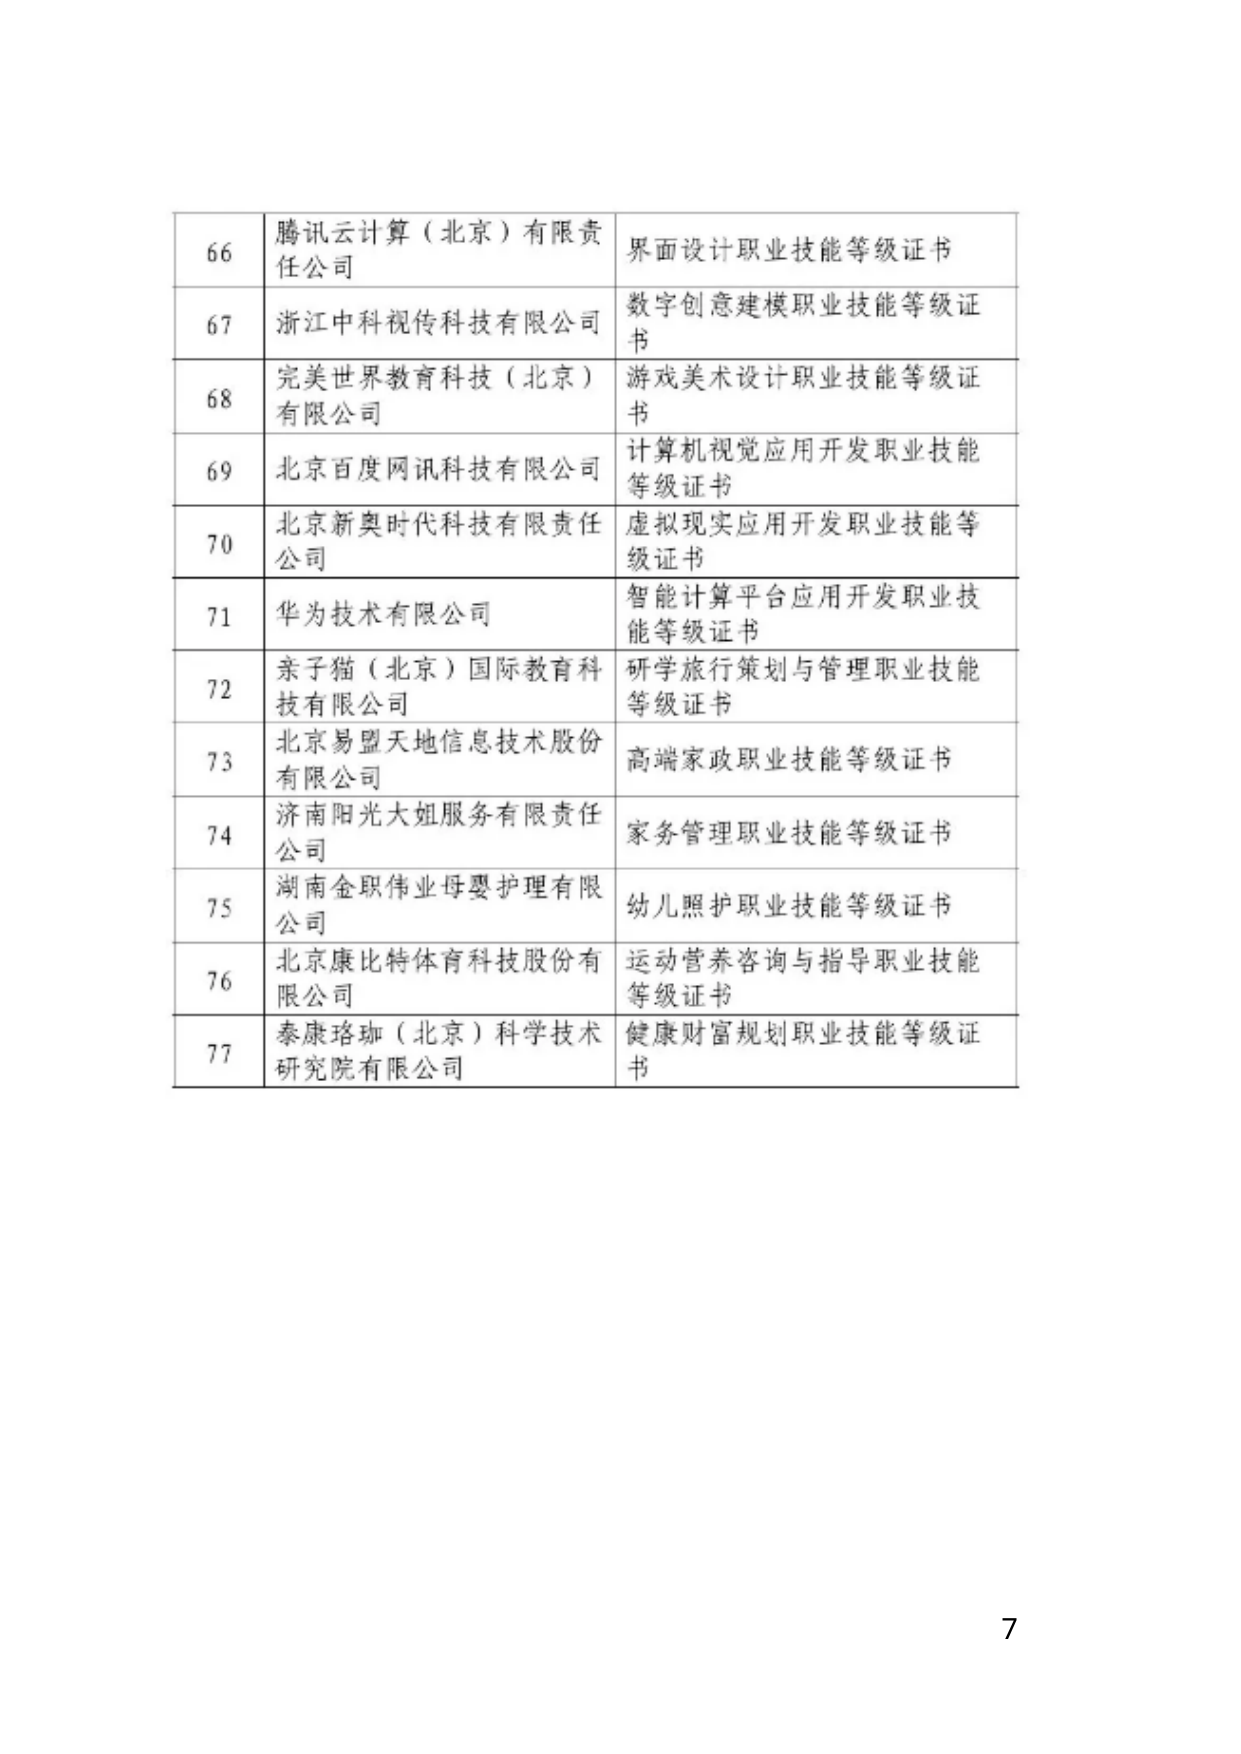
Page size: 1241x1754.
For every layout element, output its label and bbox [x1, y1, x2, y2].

picture [165, 201, 1031, 1100]
